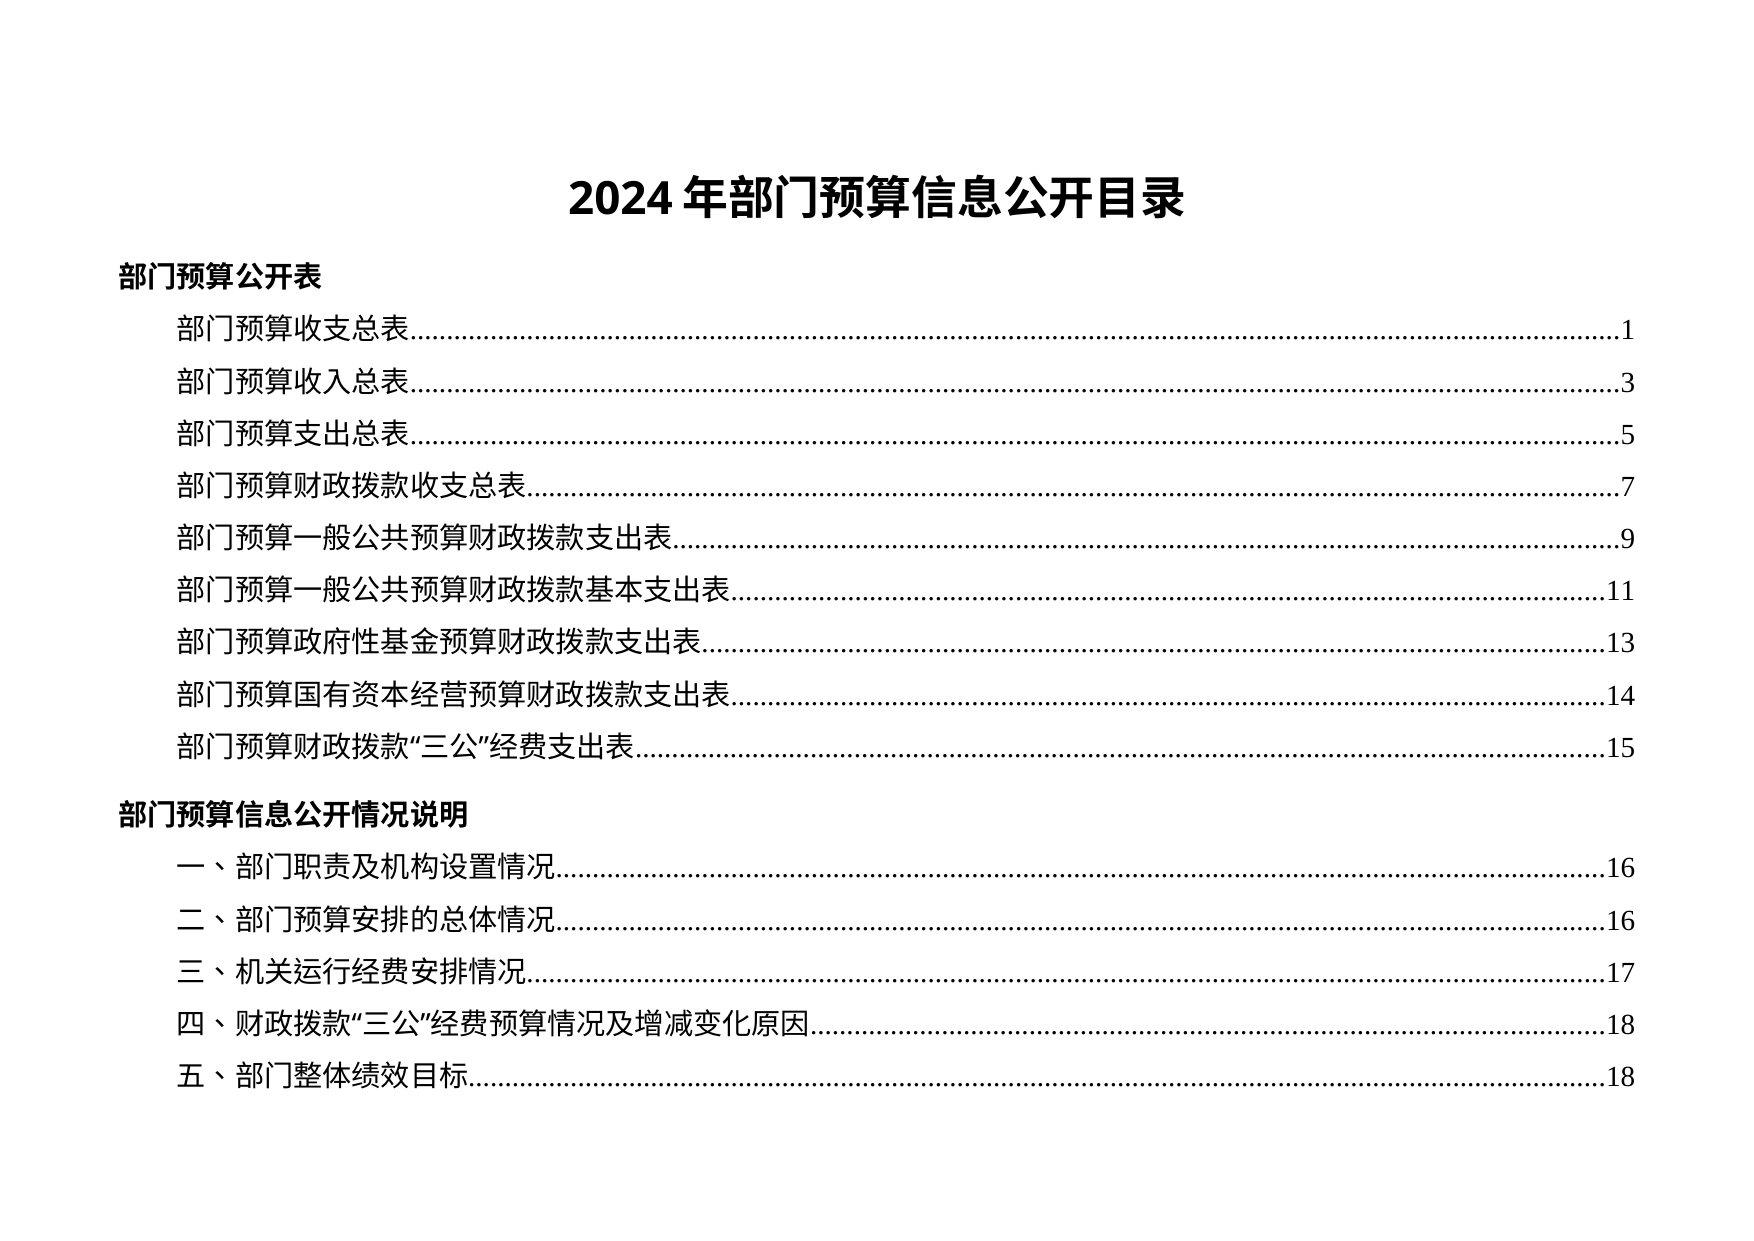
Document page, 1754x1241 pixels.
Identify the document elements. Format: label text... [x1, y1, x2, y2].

text 部门预算一般公共预算财政拨款基本支出表 11 [118, 569, 1636, 609]
text 部门预算政府性基金预算财政拨款支出表 13 [118, 622, 1636, 661]
text 部门预算国有资本经营预算财政拨款支出表 14 [118, 674, 1636, 714]
text 四、财政拨款“三公”经费预算情况及增减变化原因 18 [118, 1003, 1636, 1043]
text 部门预算收支总表 1 [118, 309, 1636, 348]
text 部门预算收入总表 3 [118, 361, 1636, 401]
text 五、部门整体绩效目标 18 [118, 1056, 1636, 1095]
text 部门预算财政拨款收支总表 7 [118, 465, 1636, 505]
text 部门预算公开表 [118, 256, 1636, 296]
text 部门预算一般公共预算财政拨款支出表 9 [118, 517, 1636, 557]
text 部门预算支出总表 5 [118, 413, 1636, 453]
text 一、部门职责及机构设置情况 16 [118, 847, 1636, 886]
text 部门预算财政拨款“三公”经费支出表 15 [118, 726, 1636, 766]
text 部门预算信息公开情况说明 [118, 794, 1636, 834]
text 2024年部门预算信息公开目录 [118, 165, 1636, 228]
text 二、部门预算安排的总体情况 16 [118, 899, 1636, 939]
text 三、机关运行经费安排情况 17 [118, 951, 1636, 991]
